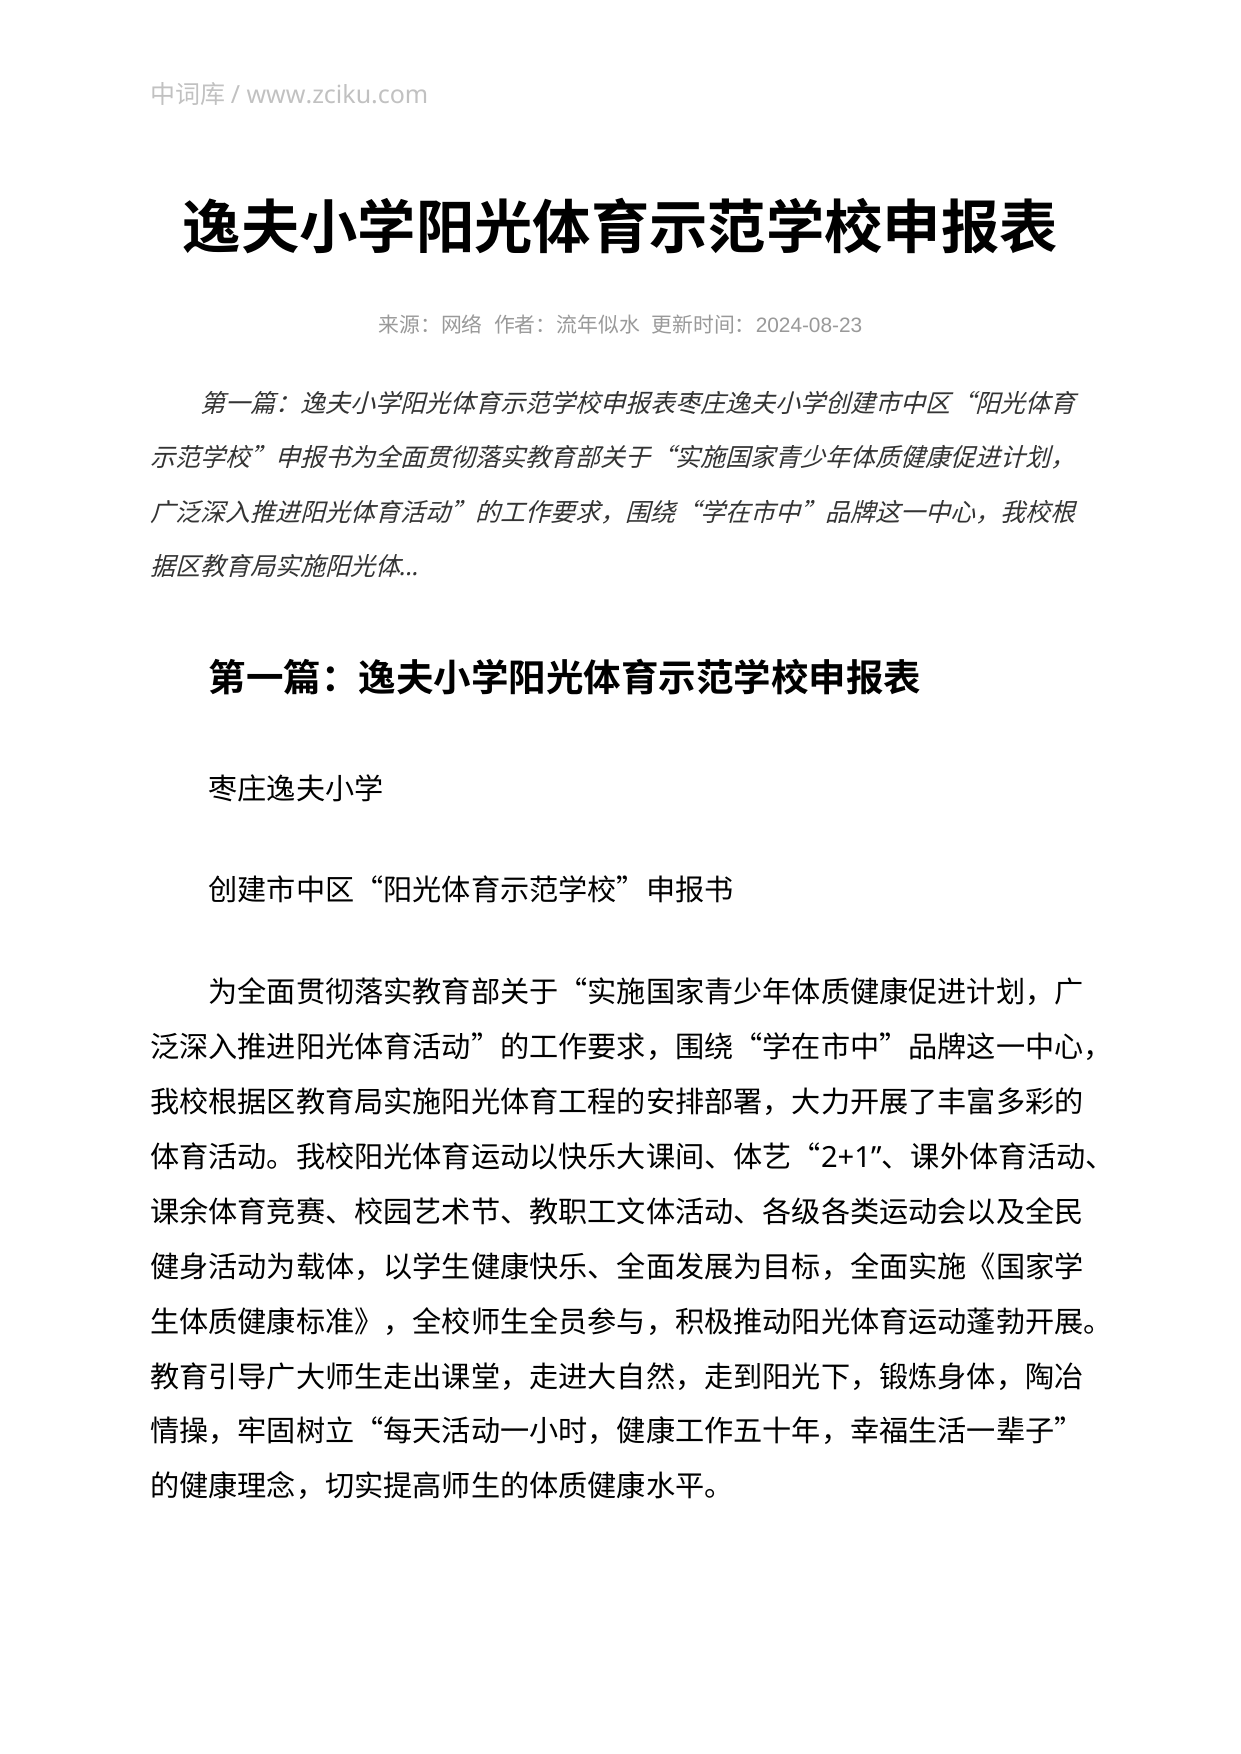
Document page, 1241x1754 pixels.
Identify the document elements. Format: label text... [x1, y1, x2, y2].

text 第一篇：逸夫小学阳光体育示范学校申报表 [150, 648, 1090, 702]
text 来源：网络 作者：流年似水 更新时间：2024-08-23 [150, 313, 1090, 337]
subtitle 逸夫小学阳光体育示范学校申报表 [150, 181, 1090, 266]
text 为全面贯彻落实教育部关于“实施国家青少年体质健康促进计划，广泛深入推进阳光体育活动”的工作要求，围绕“学在市中”品牌这一中心，我校根据区教育局实施阳光体育工程的安排部署，大力开展了丰富多彩的体育活动。我校阳光体育运动以快乐大课间、体艺“2+1”、课外体育活动、课余体育竞赛、校园艺术节、教职工文体活动、各级各类运动会以及全民健身活动为载体，以学生健康快乐、全面发展为目标，全面实施《国家学生体质健康标准》，全校师生全员参与，积极推动阳光体育运动蓬勃开展。教育引导广大师生走出课堂，走进大自然，走到阳光下，锻炼身体，陶冶情操，牢固树立“每天活动一小时，健康工作五十年，幸福生活一辈子”的健康理念，切实提高师生的体质健康水平。 [150, 969, 1090, 1505]
text 第一篇：逸夫小学阳光体育示范学校申报表枣庄逸夫小学创建市中区“阳光体育示范学校”申报书为全面贯彻落实教育部关于“实施国家青少年体质健康促进计划，广泛深入推进阳光体育活动”的工作要求，围绕“学在市中”品牌这一中心，我校根据区教育局实施阳光体... [150, 383, 1090, 583]
text 枣庄逸夫小学 [150, 765, 1090, 807]
text 创建市中区“阳光体育示范学校”申报书 [150, 867, 1090, 909]
